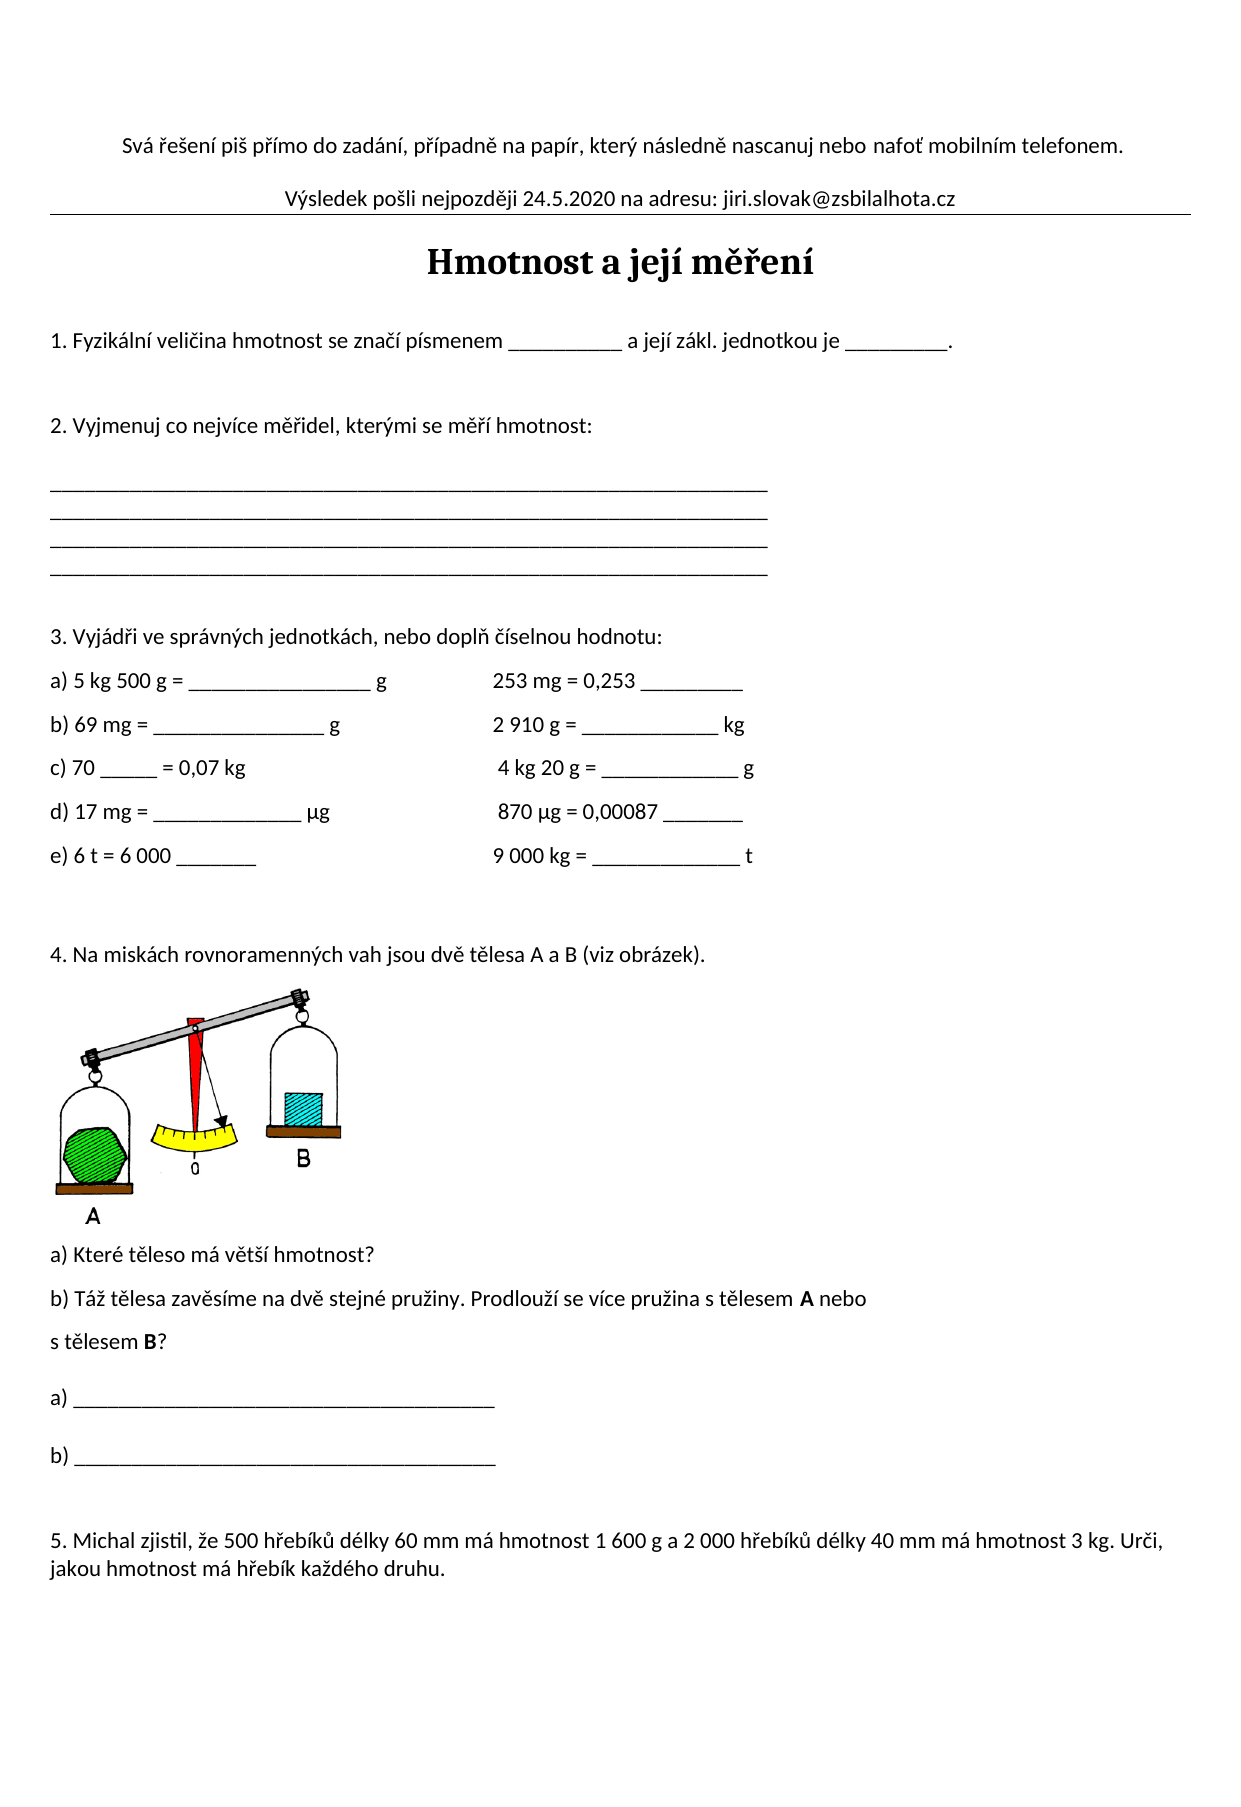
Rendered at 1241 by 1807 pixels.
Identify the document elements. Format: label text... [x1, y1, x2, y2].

text b) Táž tělesa zavěsíme na dvě stejné pružiny. Prodlouží se více pružina s tělesem A nebo [50, 1284, 1191, 1312]
text Hmotnost a její měření [50, 240, 1191, 283]
text _______________________________________________________________ _______________________________________________________________ _______________________________________________________________ _______________________________________________________________ [50, 467, 1191, 579]
text b) 69 mg = _______________ g 2 910 g = ____________ kg [50, 710, 1191, 738]
text b) _____________________________________ [50, 1442, 1191, 1470]
text e) 6 t = 6 000 _______ 9 000 kg = _____________ t [50, 841, 1191, 869]
text 3. Vyjádři ve správných jednotkách, nebo doplň číselnou hodnotu: [50, 622, 1191, 651]
text s tělesem B? [50, 1327, 1191, 1356]
text a) _____________________________________ [50, 1383, 1191, 1412]
text d) 17 mg = _____________ µg 870 µg = 0,00087 _______ [50, 797, 1191, 825]
text Svá řešení piš přímo do zadání, případně na papír, který následně nascanuj nebo nafoť mobilním telefonem. [50, 131, 1191, 159]
text 1. Fyzikální veličina hmotnost se značí písmenem __________ a její zákl. jednotkou je _________. [50, 327, 1191, 355]
text 2. Vyjmenuj co nejvíce měřidel, kterými se měří hmotnost: [50, 411, 1191, 439]
text c) 70 _____ = 0,07 kg 4 kg 20 g = ____________ g [50, 753, 1191, 781]
text Výsledek pošli nejpozději 24.5.2020 na adresu: jiri.slovak@zsbilalhota.cz [50, 184, 1191, 214]
text 5. Michal zjistil, že 500 hřebíků délky 60 mm má hmotnost 1 600 g a 2 000 hřebíků délky 40 mm má hmotnost 3 kg. Urči, jakou hmotnost má hřebík každého druhu. [50, 1526, 1191, 1582]
text a) 5 kg 500 g = ________________ g 253 mg = 0,253 _________ [50, 666, 1191, 694]
text a) Které těleso má větší hmotnost? [50, 1240, 1191, 1268]
text 4. Na miskách rovnoramenných vah jsou dvě tělesa A a B (viz obrázek). [50, 941, 1191, 969]
